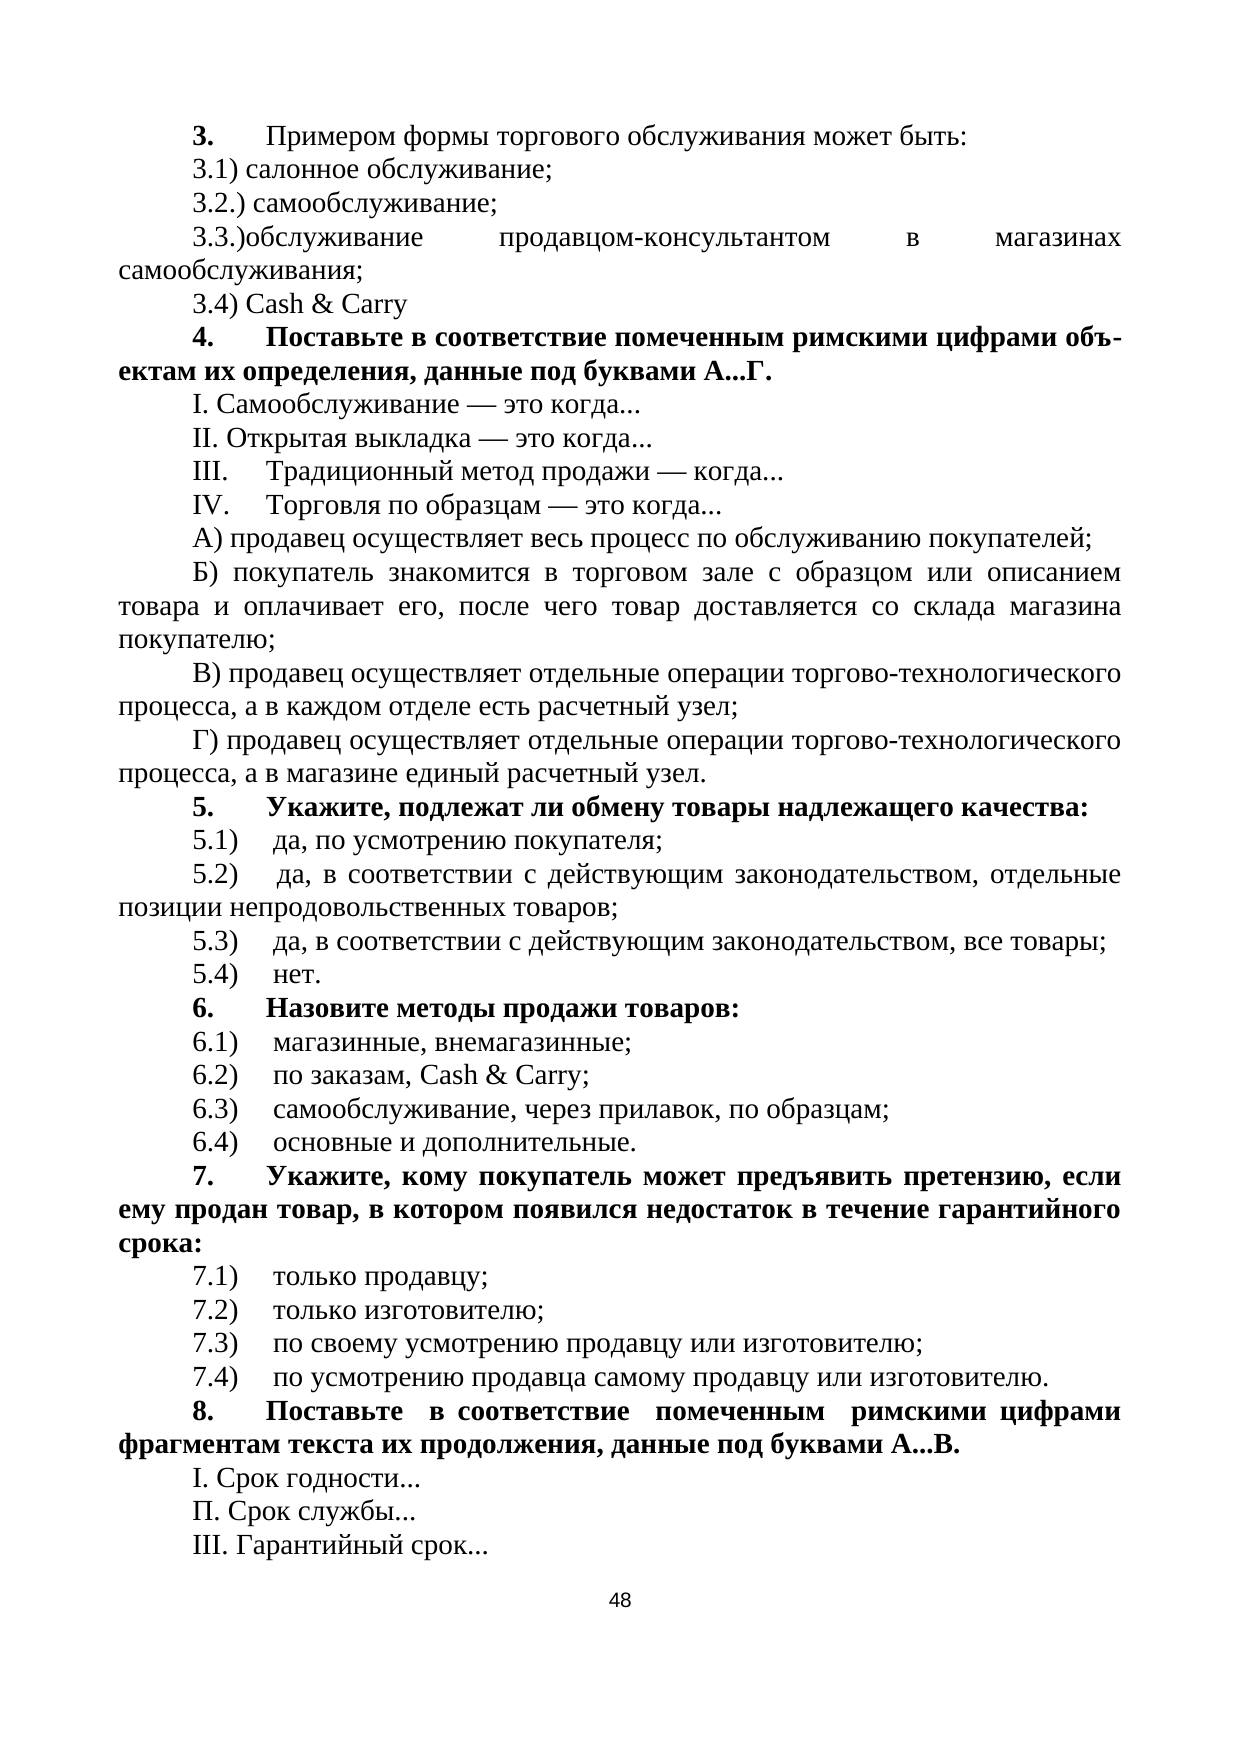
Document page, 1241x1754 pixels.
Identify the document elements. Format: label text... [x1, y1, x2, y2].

text 3.1) салонное обслуживание; [118, 152, 1122, 185]
list по своему усмотрению продавцу или изготовителю; [118, 1326, 1122, 1359]
list по усмотрению продавца самому продавцу или изготовителю. [118, 1359, 1122, 1393]
list Торговля по образцам — это когда... [118, 487, 1122, 521]
text 3.3.)обслуживание продавцом-консультантом в магазинах самообслуживания; [118, 219, 1122, 286]
text 4. Поставьте в соответствие помеченным римскими цифрами объектам их определения, данные под буквами А...Г. [118, 319, 1122, 386]
text B) продавец осуществляет отдельные операции торгово-технологического процесса, а в каждом отделе есть расчетный узел; [118, 655, 1122, 722]
text Г) продавец осуществляет отдельные операции торгово-технологического процесса, а в магазине единый расчетный узел. [118, 722, 1122, 789]
list Традиционный метод продажи — когда... [118, 453, 1122, 487]
text A) продавец осуществляет весь процесс по обслуживанию покупателей; [118, 521, 1122, 554]
list нет. [118, 957, 1122, 990]
text 6. Назовите методы продажи товаров: [118, 990, 1122, 1024]
text II. Открытая выкладка — это когда... [118, 420, 1122, 453]
text 3. Примером формы торгового обслуживания может быть: [118, 118, 1122, 152]
text 8. Поставьте в соответствие помеченным римскими цифрами фрагментам текста их продолжения, данные под буквами А...В. [118, 1393, 1122, 1460]
list да, по усмотрению покупателя; [118, 822, 1122, 856]
list магазинные, внемагазинные; [118, 1024, 1122, 1057]
list самообслуживание, через прилавок, по образцам; [118, 1091, 1122, 1124]
text П. Срок службы... [118, 1493, 1122, 1527]
text 3.2.) самообслуживание; [118, 185, 1122, 219]
list по заказам, Cash & Carry; [118, 1057, 1122, 1091]
text III. Гарантийный срок... [118, 1527, 1122, 1560]
list только продавцу; [118, 1258, 1122, 1292]
list основные и дополнительные. [118, 1124, 1122, 1158]
list только изготовителю; [118, 1292, 1122, 1326]
text Б) покупатель знакомится в торговом зале с образцом или описанием товара и оплачивает его, после чего товар доставляется со склада магазина покупателю; [118, 554, 1122, 655]
text 7. Укажите, кому покупатель может предъявить претензию, если ему продан товар, в котором появился недостаток в течение гарантийного срока: [118, 1158, 1122, 1258]
text 5. Укажите, подлежат ли обмену товары надлежащего качества: [118, 789, 1122, 822]
list да, в соответствии с действующим законодательством, все товары; [118, 923, 1122, 957]
list да, в соответствии с действующим законодательством, отдельные позиции непродовольственных товаров; [118, 856, 1122, 923]
text 3.4) Сash & Carry [118, 286, 1122, 319]
text I. Самообслуживание — это когда... [118, 386, 1122, 420]
text I. Срок годности... [118, 1460, 1122, 1493]
